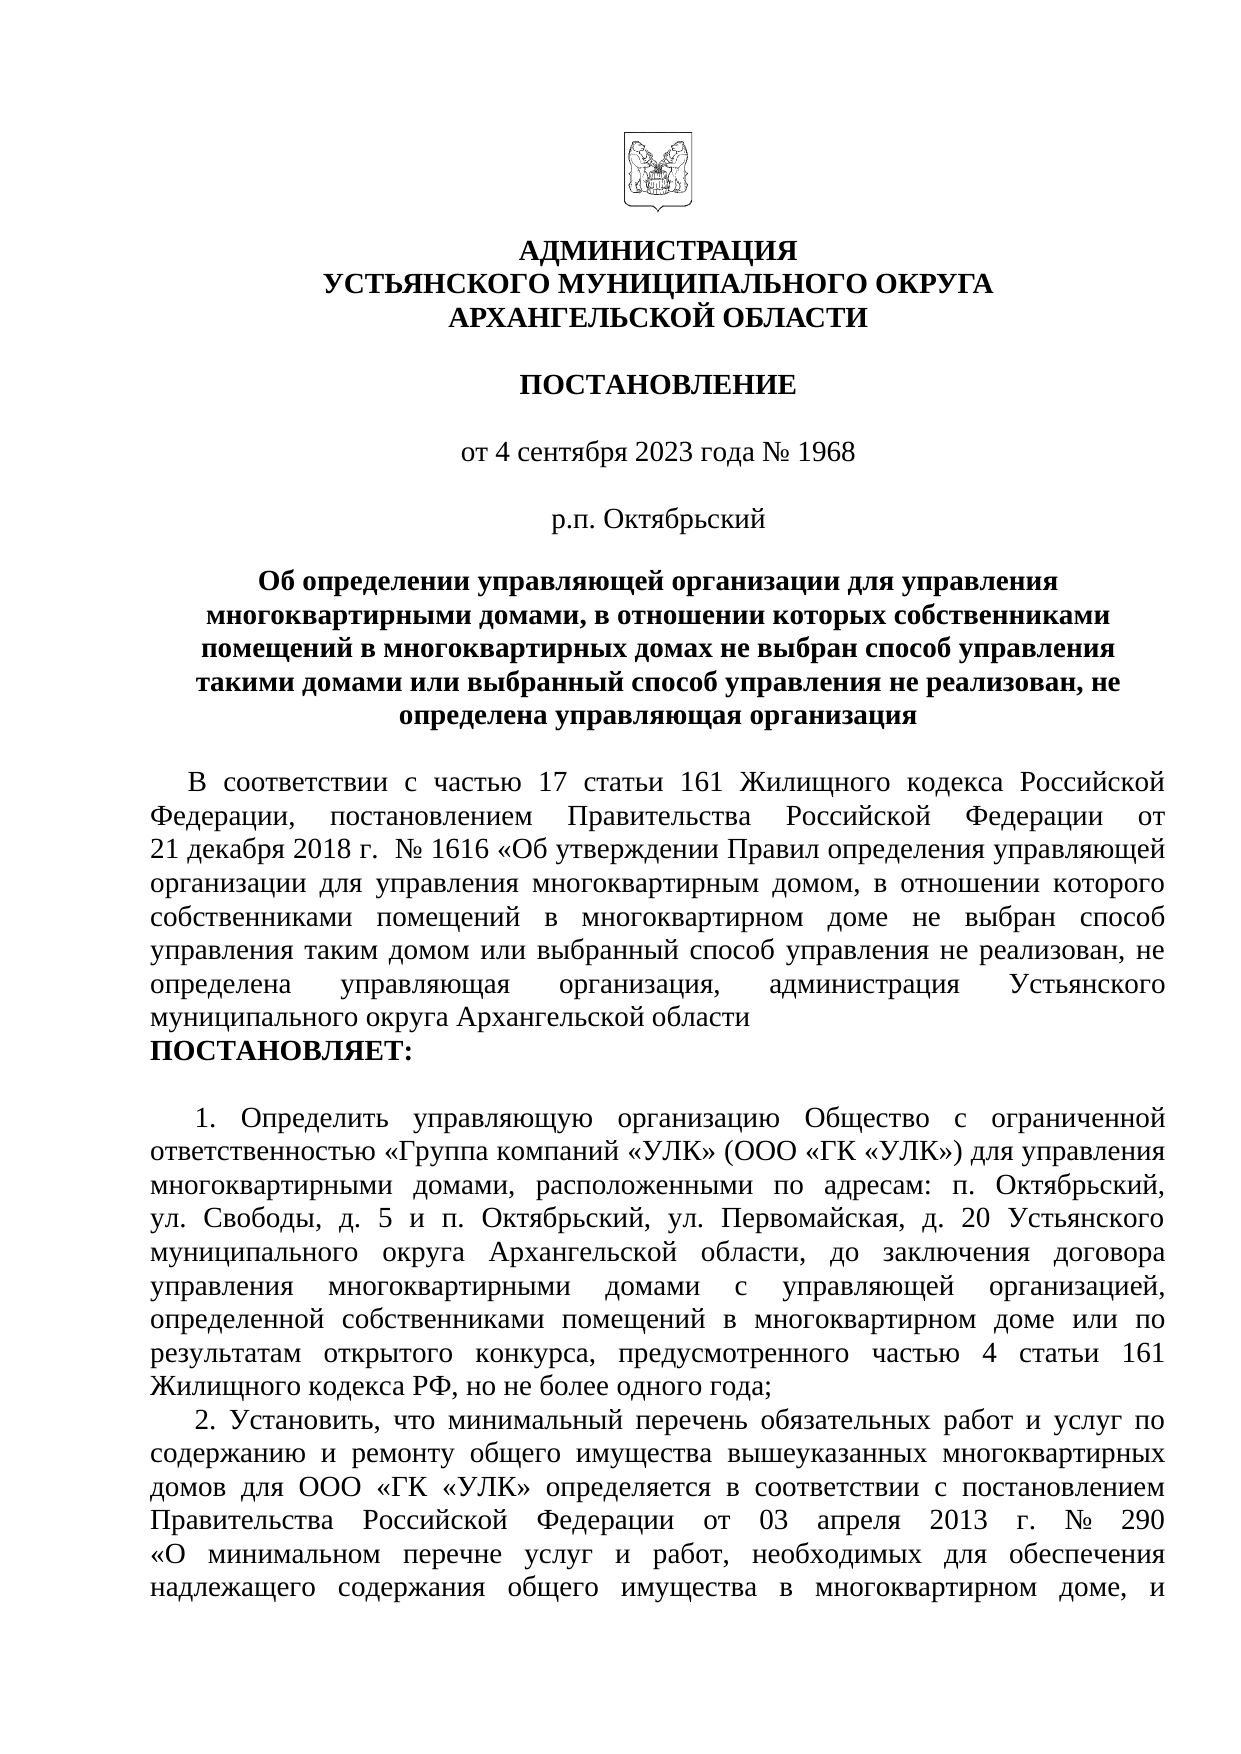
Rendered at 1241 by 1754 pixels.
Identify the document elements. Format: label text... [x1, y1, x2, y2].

text ПОСТАНОВЛЯЕТ: [150, 1033, 1166, 1066]
subtitle АРХАНГЕЛЬСКОЙ ОБЛАСТИ [150, 300, 1166, 333]
subtitle УСТЬЯНСКОГО МУНИЦИПАЛЬНОГО ОКРУГА [150, 266, 1166, 300]
text от 4 сентября 2023 года № 1968 [150, 434, 1166, 467]
text Об определении управляющей организации для управления многоквартирными домами, в отношении которых собственниками помещений в многоквартирных домах не выбран способ управления такими домами или выбранный способ управления не реализован, не определена управляющая организация [150, 563, 1166, 731]
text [150, 1402, 1166, 1603]
picture [623, 132, 693, 214]
text ПОСТАНОВЛЕНИЕ [150, 367, 1166, 400]
text р.п. Октябрьский [150, 501, 1166, 534]
text 1. Определить управляющую организацию Общество с ограниченной ответственностью «Группа компаний «УЛК» (ООО «ГК «УЛК») для управления многоквартирными домами, расположенными по адресам: п. Октябрьский, ул. Свободы, д. 5 и п. Октябрьский, ул. Первомайская, д. 20 Устьянского муниципального округа Архангельской области, до заключения договора управления многоквартирными домами с управляющей организацией, определенной собственниками помещений в многоквартирном доме или по результатам открытого конкурса, предусмотренного частью 4 статьи 161 Жилищного кодекса РФ, но не более одного года; [150, 1100, 1166, 1402]
subtitle АДМИНИСТРАЦИЯ [150, 233, 1166, 266]
text В соответствии с частью 17 статьи 161 Жилищного кодекса Российской Федерации, постановлением Правительства Российской Федерации от 21 декабря 2018 г. № 1616 «Об утверждении Правил определения управляющей организации для управления многоквартирным домом, в отношении которого собственниками помещений в многоквартирном доме не выбран способ управления таким домом или выбранный способ управления не реализован, не определена управляющая организация, администрация Устьянского муниципального округа Архангельской области [150, 764, 1166, 1033]
